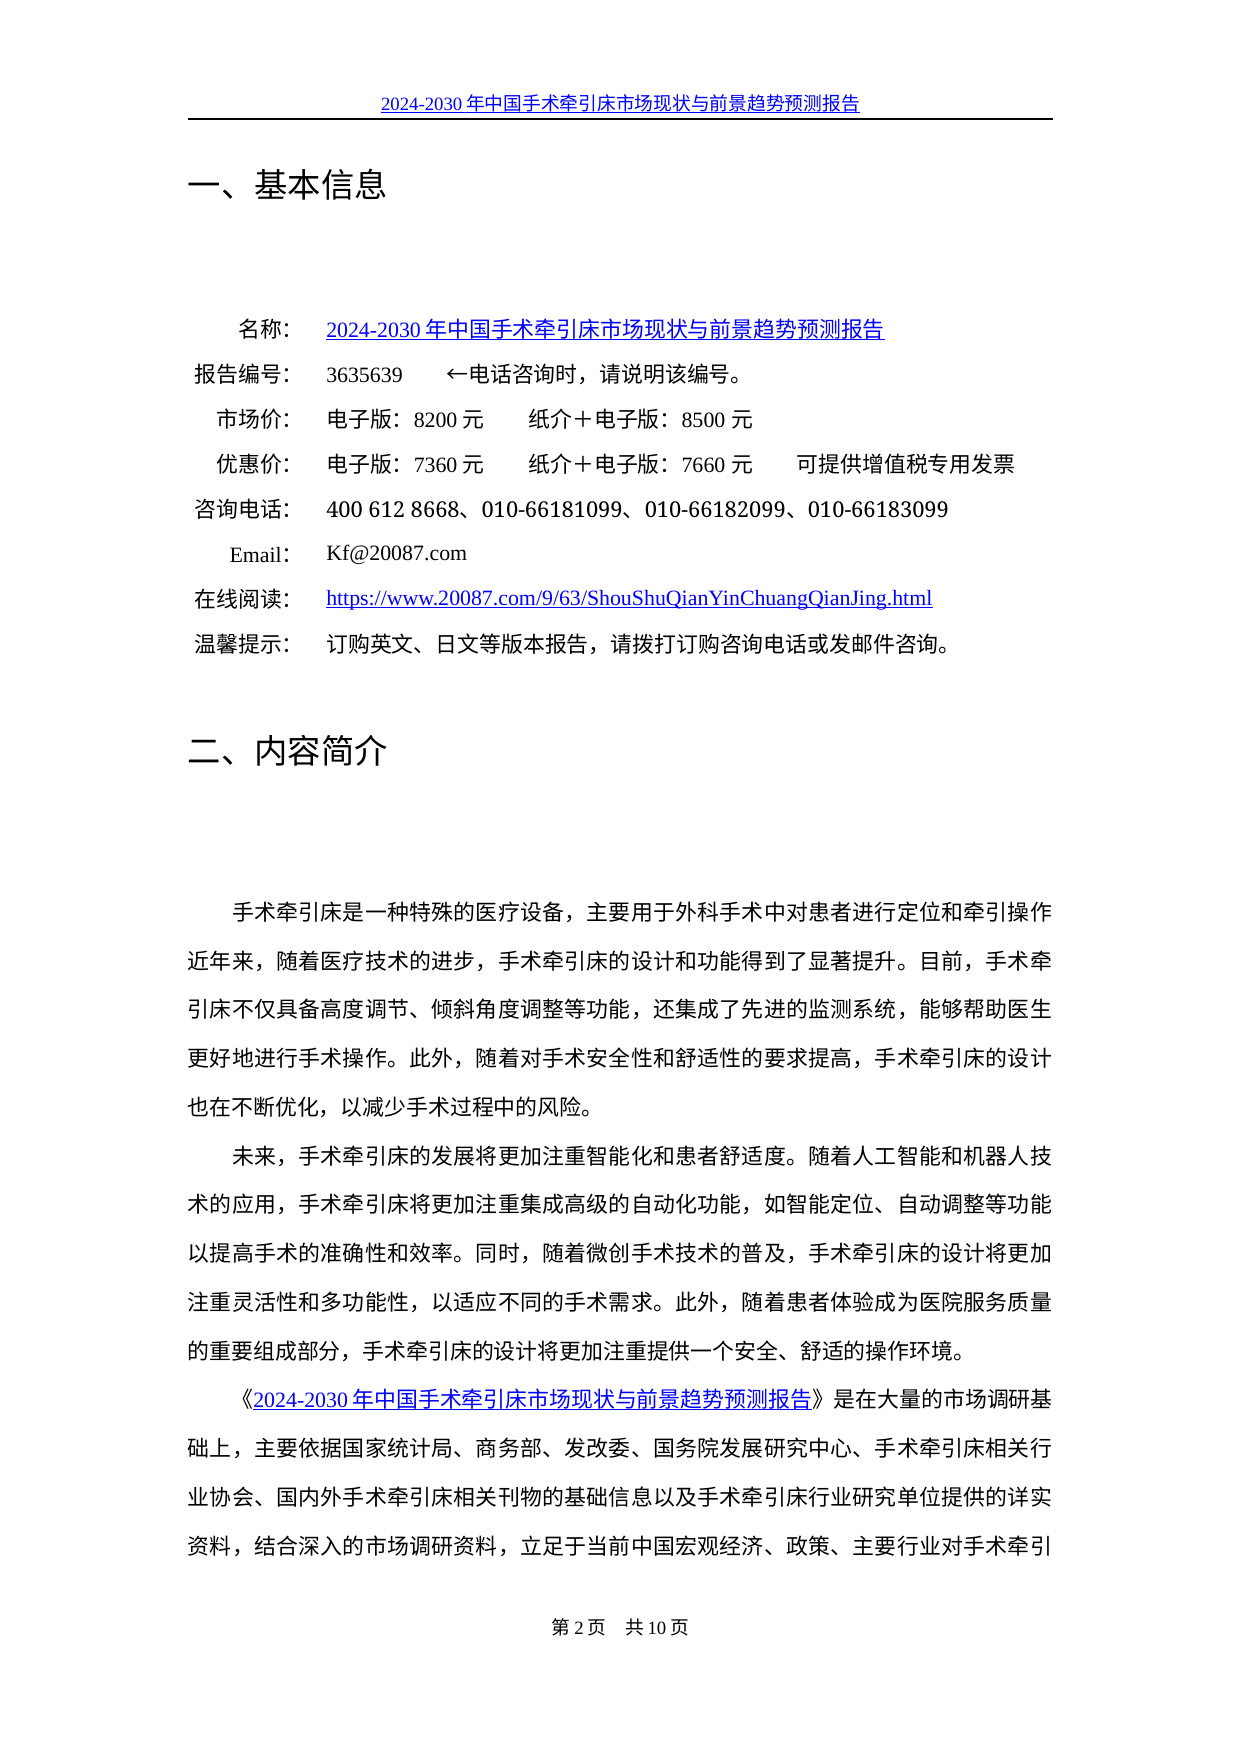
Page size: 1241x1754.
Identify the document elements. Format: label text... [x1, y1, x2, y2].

table_cell 报告编号： [167, 357, 315, 402]
table_cell 电子版：7360 元 纸介＋电子版：7660 元 可提供增值税专用发票 [315, 447, 1073, 492]
table_cell 咨询电话： [167, 492, 315, 537]
table_cell 400 612 8668、010-66181099、010-66182099、010-66183099 [315, 492, 1073, 537]
table_header 2024-2030年中国手术牵引床市场现状与前景趋势预测报告 [315, 312, 1073, 357]
table_cell 市场价： [167, 402, 315, 447]
table_cell [315, 582, 1073, 627]
table_cell Kf@20087.com [315, 537, 1073, 582]
table_cell 3635639 ←电话咨询时，请说明该编号。 [315, 357, 1073, 402]
table_cell 在线阅读： [167, 582, 315, 627]
table_cell 优惠价： [167, 447, 315, 492]
table_cell 订购英文、日文等版本报告，请拨打订购咨询电话或发邮件咨询。 [315, 627, 1073, 672]
title 二、内容简介 [187, 717, 1053, 782]
table_header 名称： [167, 312, 315, 357]
table_cell Email： [167, 537, 315, 582]
table_cell 电子版：8200 元 纸介＋电子版：8500 元 [315, 402, 1073, 447]
title 一、基本信息 [187, 150, 1053, 215]
table_cell 温馨提示： [167, 627, 315, 672]
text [187, 894, 1053, 1561]
